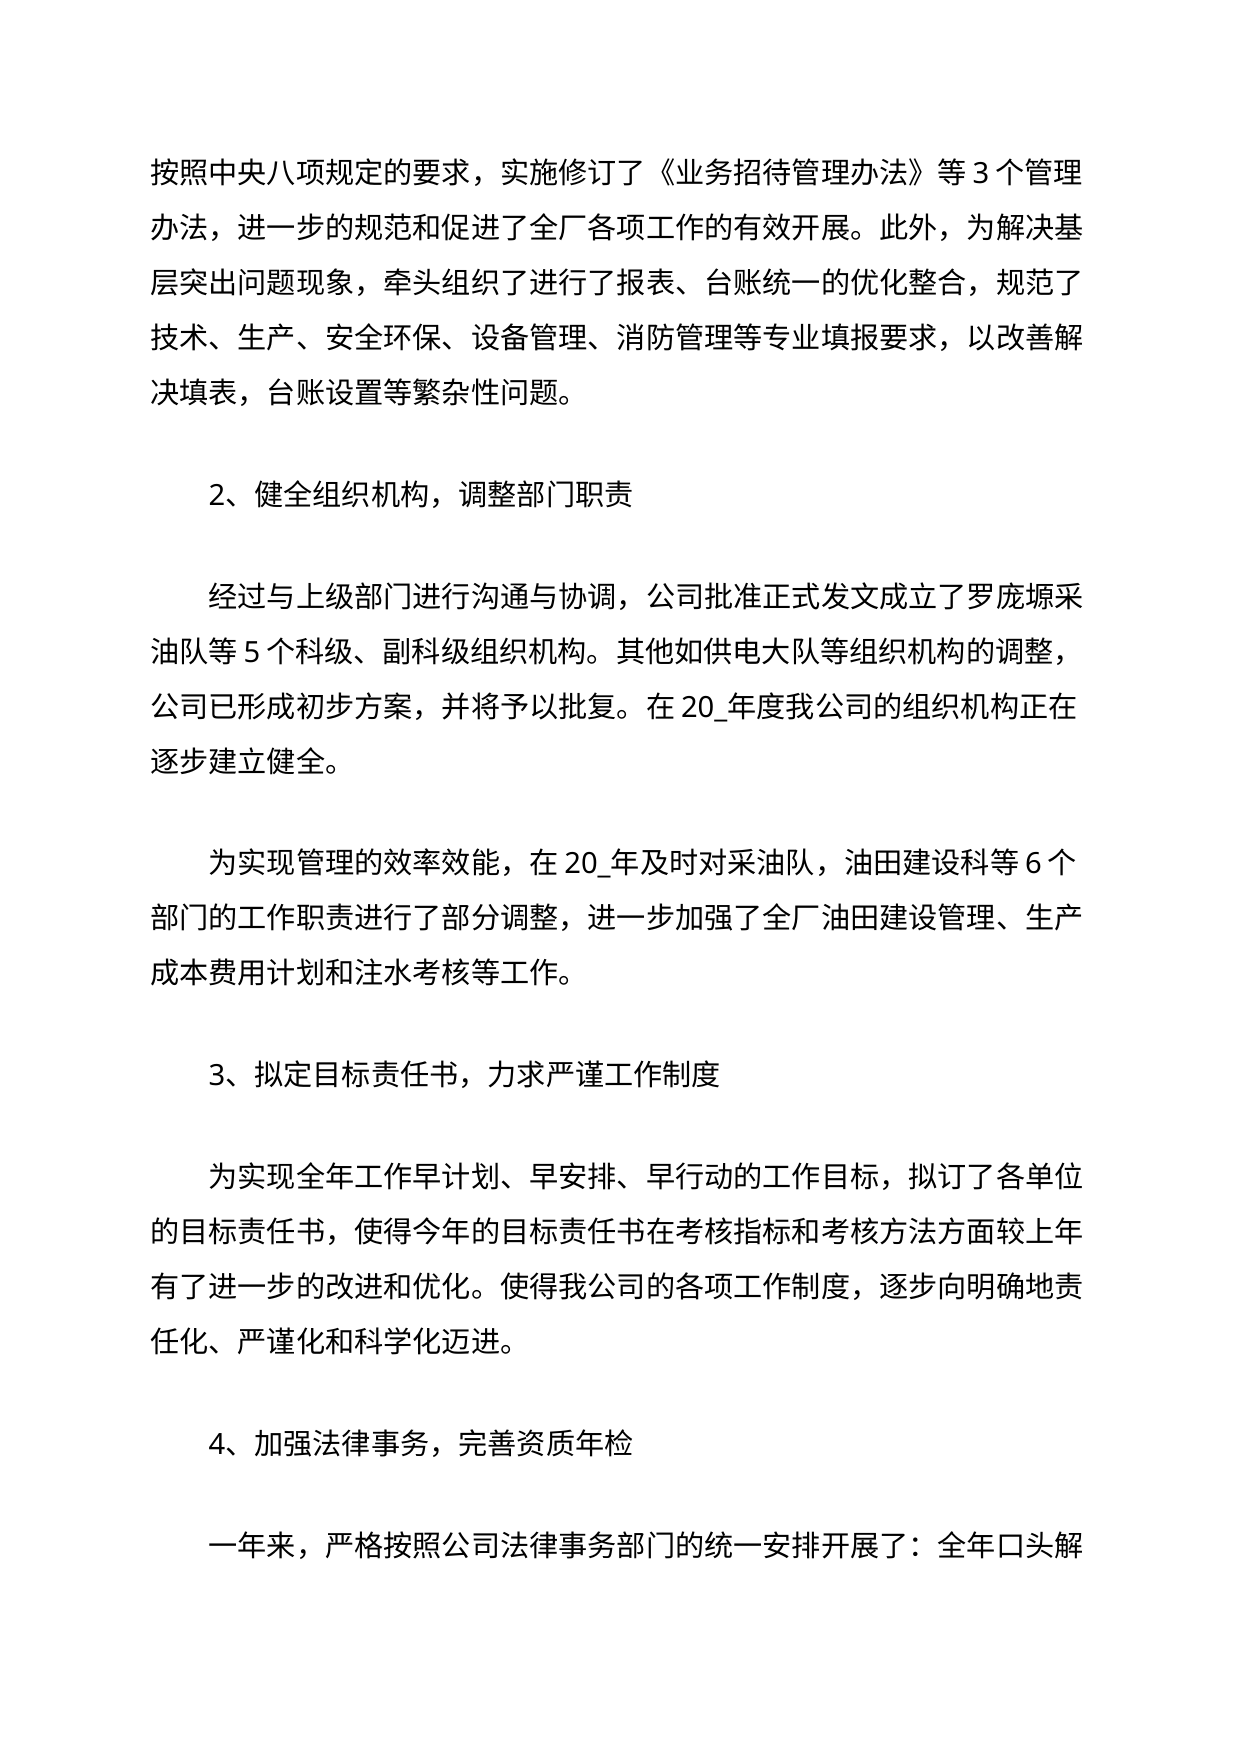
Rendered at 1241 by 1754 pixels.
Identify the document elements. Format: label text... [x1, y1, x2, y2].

text 为实现全年工作早计划、早安排、早行动的工作目标，拟订了各单位的目标责任书，使得今年的目标责任书在考核指标和考核方法方面较上年有了进一步的改进和优化。使得我公司的各项工作制度，逐步向明确地责任化、严谨化和科学化迈进。 [150, 1154, 1090, 1361]
text 3、拟定目标责任书，力求严谨工作制度 [150, 1052, 1090, 1094]
text 2、健全组织机构，调整部门职责 [150, 471, 1090, 514]
text 为实现管理的效率效能，在20_年及时对采油队，油田建设科等6个部门的工作职责进行了部分调整，进一步加强了全厂油田建设管理、生产成本费用计划和注水考核等工作。 [150, 840, 1090, 992]
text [150, 1522, 1090, 1564]
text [150, 150, 1090, 412]
text 4、加强法律事务，完善资质年检 [150, 1420, 1090, 1463]
text 经过与上级部门进行沟通与协调，公司批准正式发文成立了罗庞塬采油队等5个科级、副科级组织机构。其他如供电大队等组织机构的调整，公司已形成初步方案，并将予以批复。在20_年度我公司的组织机构正在逐步建立健全。 [150, 573, 1090, 781]
